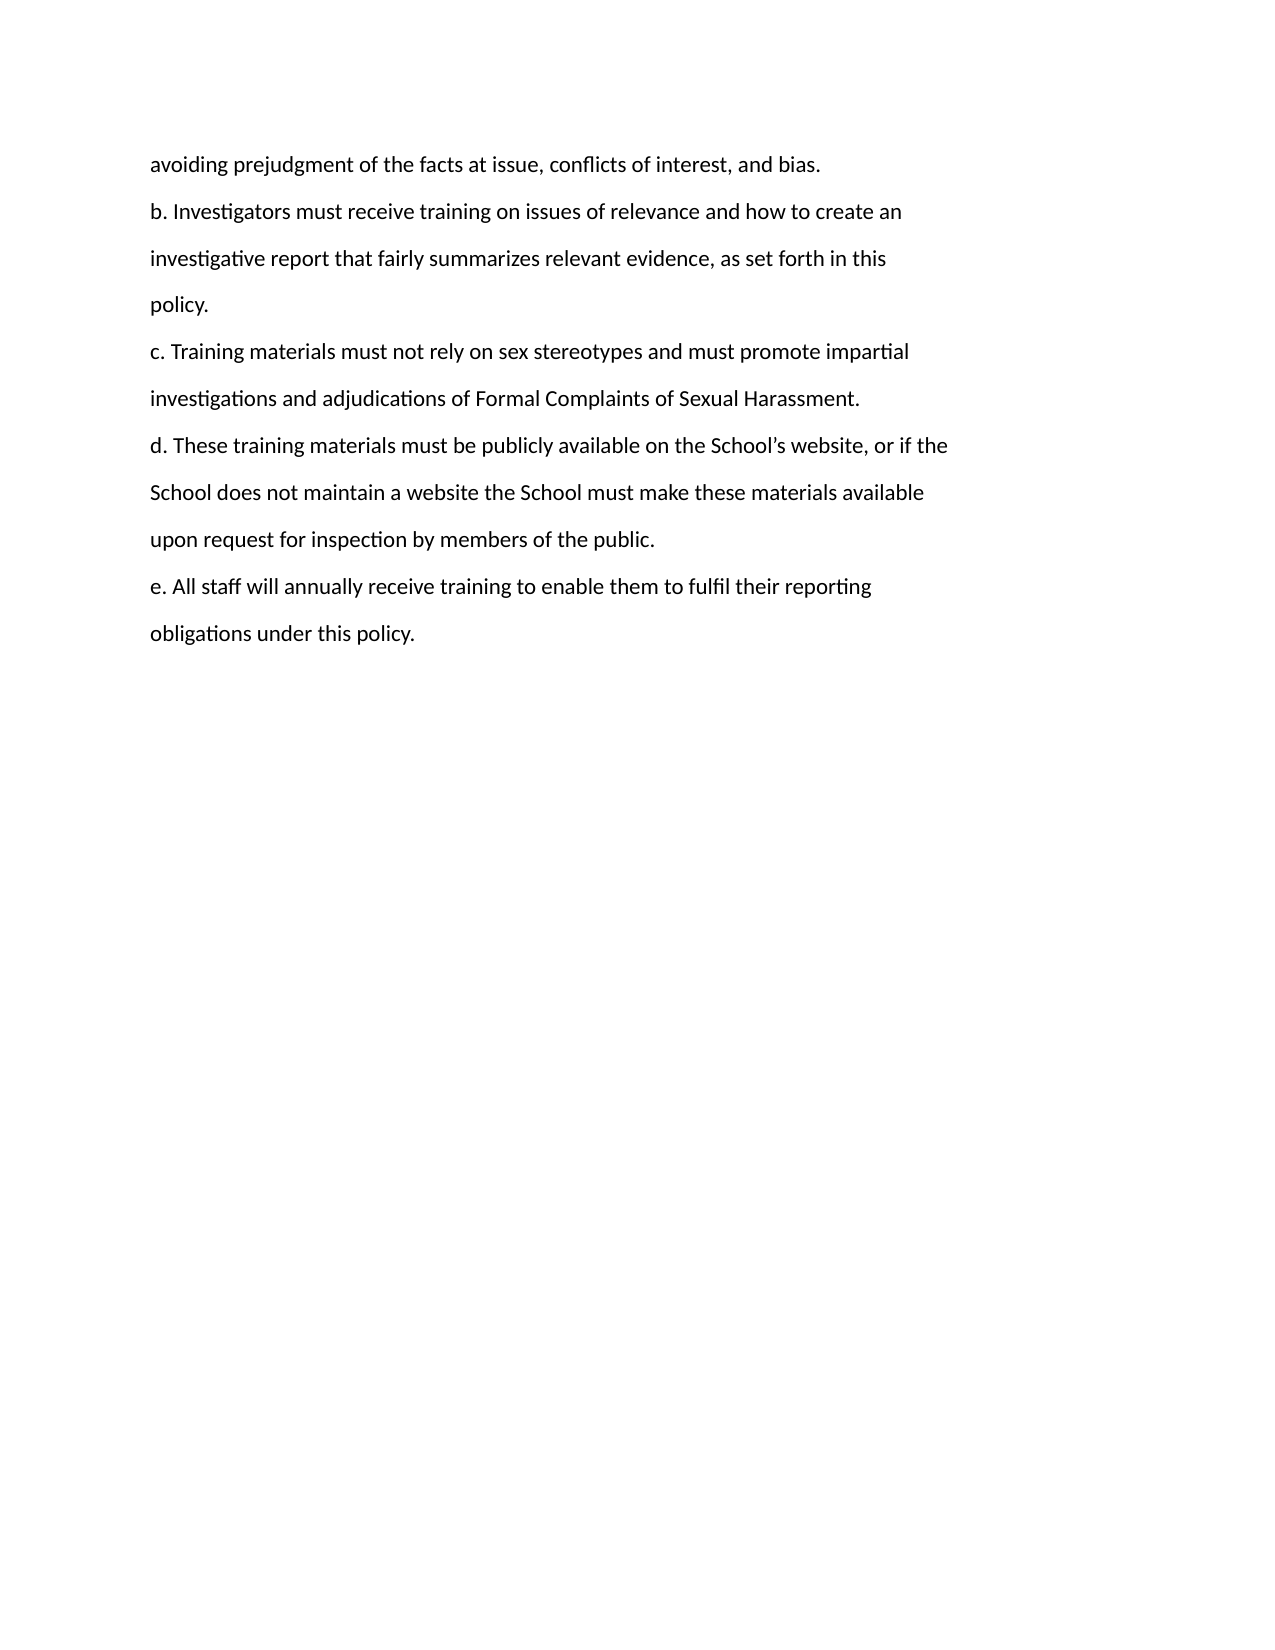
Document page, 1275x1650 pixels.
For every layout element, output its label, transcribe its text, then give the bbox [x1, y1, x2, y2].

text policy. [150, 291, 1125, 319]
text School does not maintain a website the School must make these materials available [150, 478, 1125, 506]
text investigative report that fairly summarizes relevant evidence, as set forth in this [150, 244, 1125, 272]
text avoiding prejudgment of the facts at issue, conflicts of interest, and bias. [150, 150, 1125, 178]
text e. All staff will annually receive training to enable them to fulfil their reporting [150, 572, 1125, 600]
text c. Training materials must not rely on sex stereotypes and must promote impartial [150, 337, 1125, 366]
text upon request for inspection by members of the public. [150, 525, 1125, 553]
text d. These training materials must be publicly available on the School’s website, or if the [150, 431, 1125, 459]
text obligations under this policy. [150, 619, 1125, 647]
text investigations and adjudications of Formal Complaints of Sexual Harassment. [150, 384, 1125, 412]
text b. Investigators must receive training on issues of relevance and how to create an [150, 197, 1125, 225]
